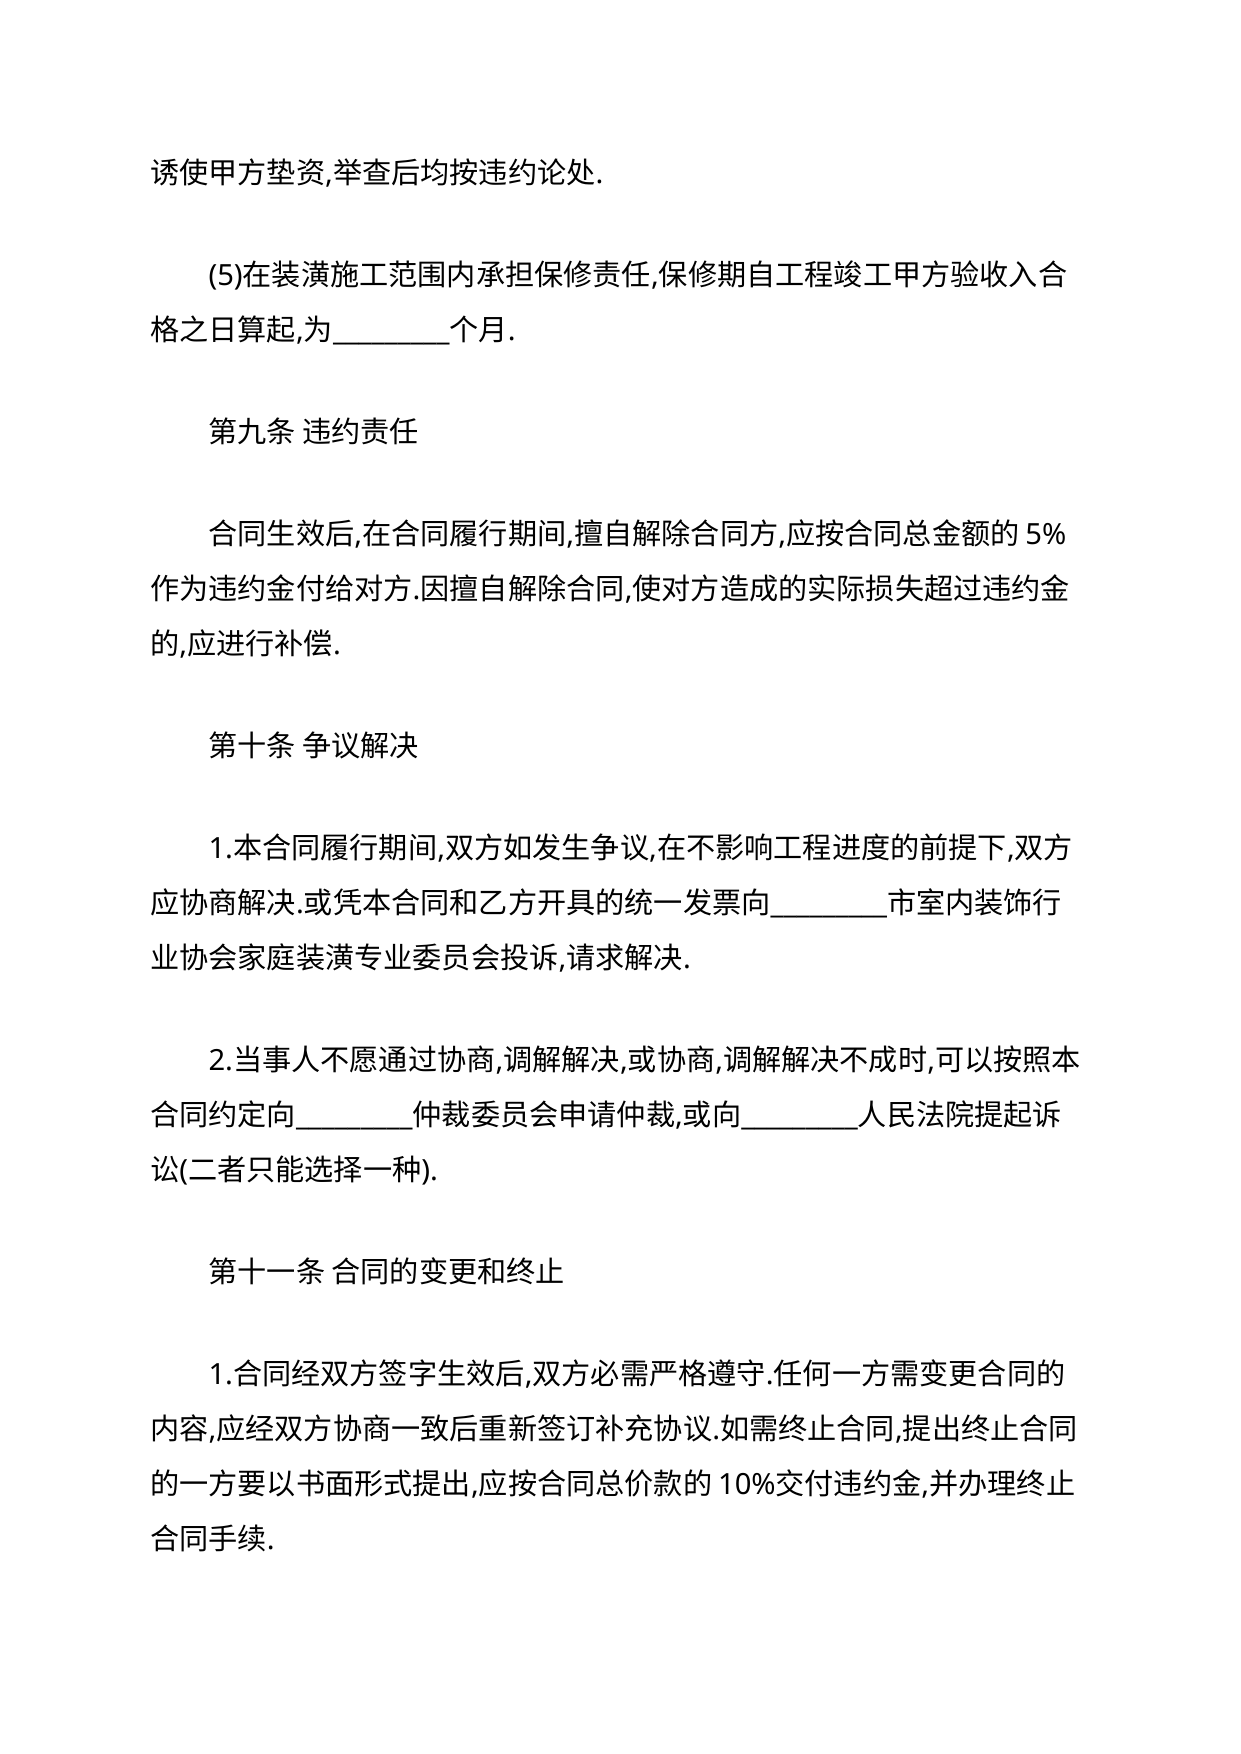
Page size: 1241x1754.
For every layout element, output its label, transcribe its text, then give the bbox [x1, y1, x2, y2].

text 第十一条 合同的变更和终止 [150, 1248, 1090, 1291]
text 2.当事人不愿通过协商,调解解决,或协商,调解解决不成时,可以按照本合同约定向_________仲裁委员会申请仲裁,或向_________人民法院提起诉讼(二者只能选择一种). [150, 1036, 1090, 1189]
text (5)在装潢施工范围内承担保修责任,保修期自工程竣工甲方验收入合格之日算起,为_________个月. [150, 252, 1090, 349]
text 第十条 争议解决 [150, 723, 1090, 765]
text 合同生效后,在合同履行期间,擅自解除合同方,应按合同总金额的5%作为违约金付给对方.因擅自解除合同,使对方造成的实际损失超过违约金的,应进行补偿. [150, 511, 1090, 663]
text 第九条 违约责任 [150, 409, 1090, 451]
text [150, 150, 1090, 192]
text 1.合同经双方签字生效后,双方必需严格遵守.任何一方需变更合同的内容,应经双方协商一致后重新签订补充协议.如需终止合同,提出终止合同的一方要以书面形式提出,应按合同总价款的10%交付违约金,并办理终止合同手续. [150, 1350, 1090, 1558]
text 1.本合同履行期间,双方如发生争议,在不影响工程进度的前提下,双方应协商解决.或凭本合同和乙方开具的统一发票向_________市室内装饰行业协会家庭装潢专业委员会投诉,请求解决. [150, 824, 1090, 977]
